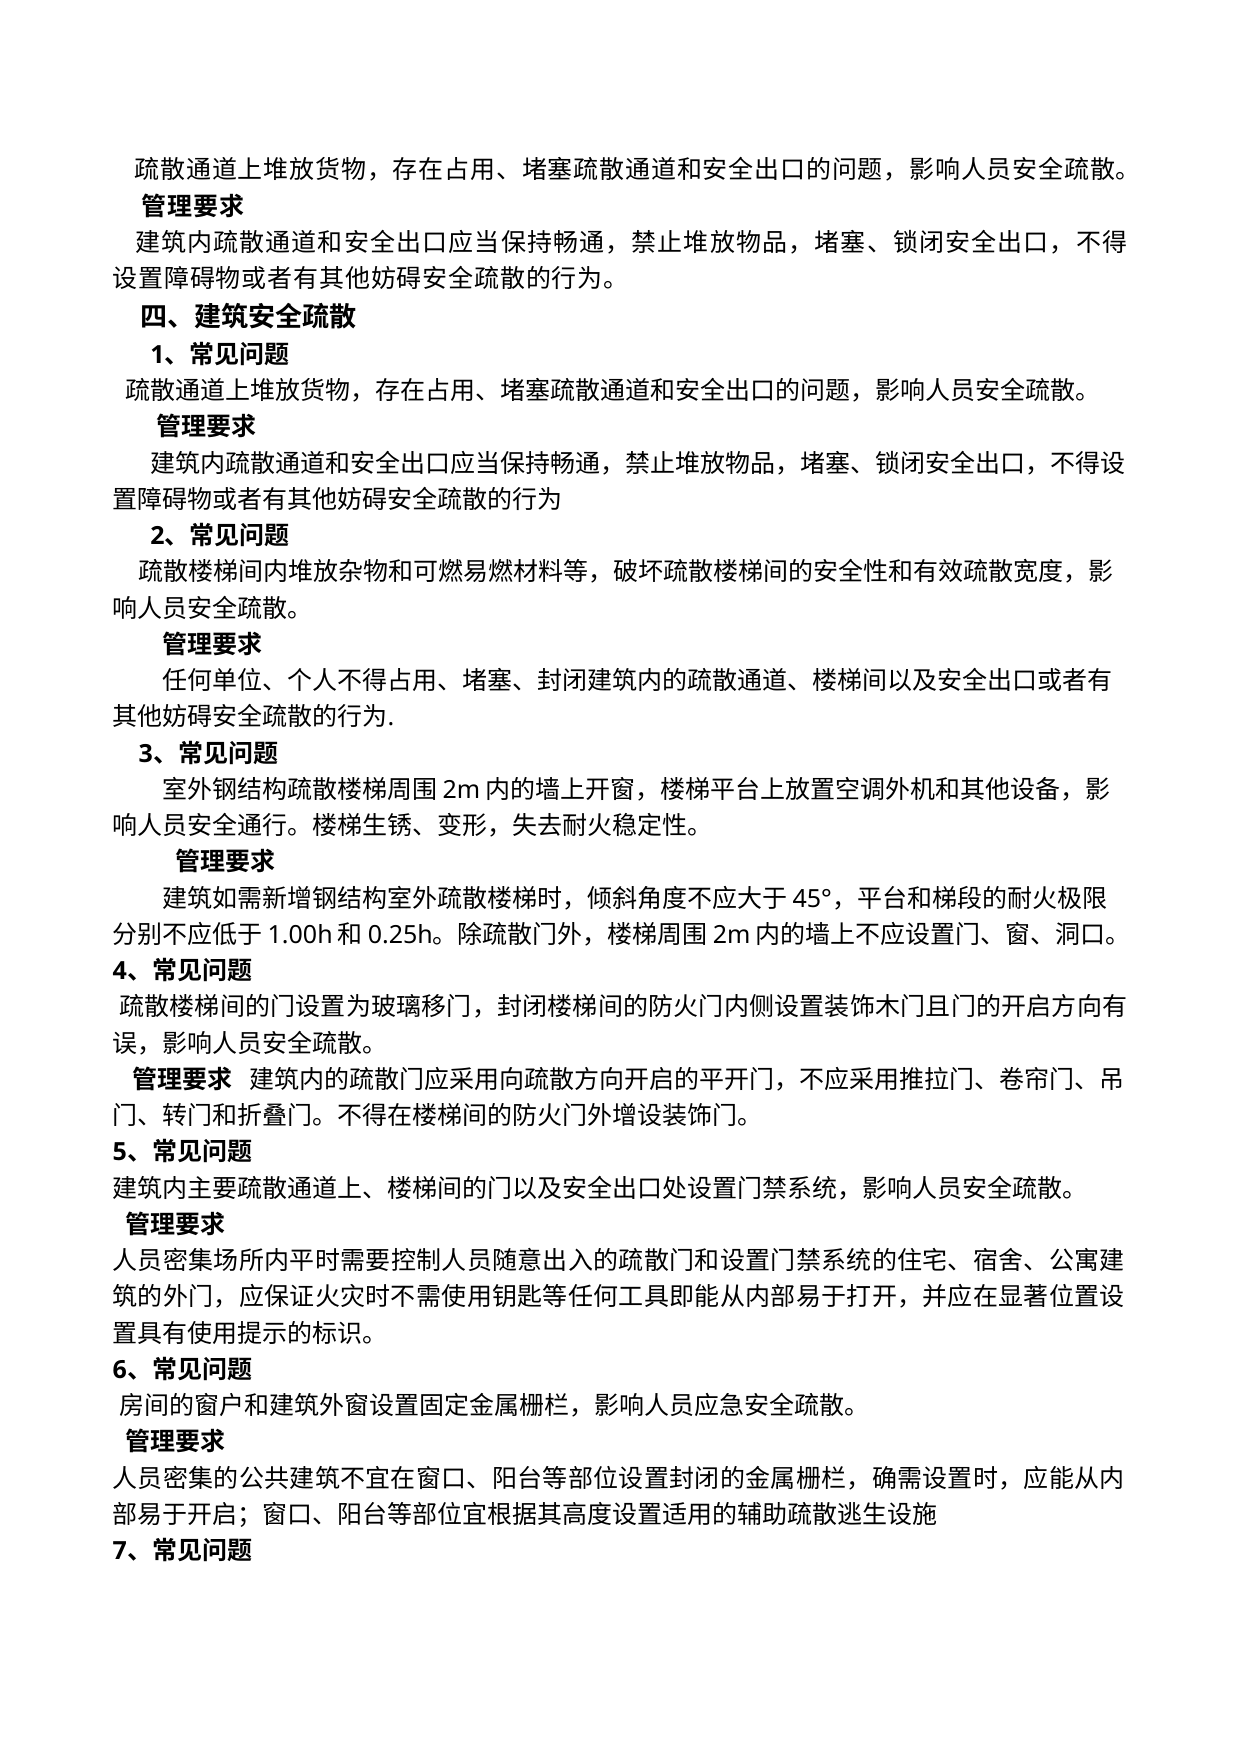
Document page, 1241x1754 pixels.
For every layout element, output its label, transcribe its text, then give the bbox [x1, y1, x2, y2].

text 疏散通道上堆放货物，存在占用、堵塞疏散通道和安全出口的问题，影响人员安全疏散。 [112, 150, 1128, 186]
text 疏散通道上堆放货物，存在占用、堵塞疏散通道和安全出口的问题，影响人员安全疏散。 [112, 371, 1128, 407]
text 房间的窗户和建筑外窗设置固定金属栅栏，影响人员应急安全疏散。 [112, 1386, 1128, 1422]
text 四、建筑安全疏散 [112, 295, 1128, 334]
text 4、常见问题 [112, 951, 1128, 987]
text 5、常见问题 [112, 1132, 1128, 1168]
text 管理要求 [112, 407, 1128, 443]
text 任何单位、个人不得占用、堵塞、封闭建筑内的疏散通道、楼梯间以及安全出口或者有其他妨碍安全疏散的行为. 3、常见问题 [112, 661, 1128, 769]
text 1、常见问题 [112, 334, 1128, 371]
text 疏散楼梯间的门设置为玻璃移门，封闭楼梯间的防火门内侧设置装饰木门且门的开启方向有误，影响人员安全疏散。 [112, 987, 1128, 1059]
text 建筑如需新增钢结构室外疏散楼梯时，倾斜角度不应大于45°，平台和梯段的耐火极限分别不应低于1.00h和0.25h。除疏散门外，楼梯周围2m内的墙上不应设置门、窗、洞口。 [112, 878, 1128, 951]
text 建筑内主要疏散通道上、楼梯间的门以及安全出口处设置门禁系统，影响人员安全疏散。 [112, 1168, 1128, 1204]
text 管理要求 建筑内的疏散门应采用向疏散方向开启的平开门，不应采用推拉门、卷帘门、吊门、转门和折叠门。不得在楼梯间的防火门外增设装饰门。 [112, 1059, 1128, 1132]
text 7、常见问题 [112, 1531, 1128, 1567]
text 管理要求 [112, 186, 1128, 222]
text 管理要求 [112, 842, 1128, 878]
text 管理要求 [112, 1422, 1128, 1458]
text 室外钢结构疏散楼梯周围2m内的墙上开窗，楼梯平台上放置空调外机和其他设备，影响人员安全通行。楼梯生锈、变形，失去耐火稳定性。 [112, 769, 1128, 842]
text 疏散楼梯间内堆放杂物和可燃易燃材料等，破坏疏散楼梯间的安全性和有效疏散宽度，影响人员安全疏散。 [112, 552, 1128, 624]
text 2、常见问题 [112, 516, 1128, 552]
text 人员密集的公共建筑不宜在窗口、阳台等部位设置封闭的金属栅栏，确需设置时，应能从内部易于开启；窗口、阳台等部位宜根据其高度设置适用的辅助疏散逃生设施 [112, 1458, 1128, 1531]
text 人员密集场所内平时需要控制人员随意出入的疏散门和设置门禁系统的住宅、宿舍、公寓建筑的外门，应保证火灾时不需使用钥匙等任何工具即能从内部易于打开，并应在显著位置设置具有使用提示的标识。 [112, 1241, 1128, 1349]
text 管理要求 [112, 624, 1128, 661]
text 建筑内疏散通道和安全出口应当保持畅通，禁止堆放物品，堵塞、锁闭安全出口，不得设置障碍物或者有其他妨碍安全疏散的行为 [112, 443, 1128, 516]
text 建筑内疏散通道和安全出口应当保持畅通，禁止堆放物品，堵塞、锁闭安全出口，不得设置障碍物或者有其他妨碍安全疏散的行为。 [112, 222, 1128, 295]
text 6、常见问题 [112, 1349, 1128, 1386]
text 管理要求 [112, 1204, 1128, 1241]
